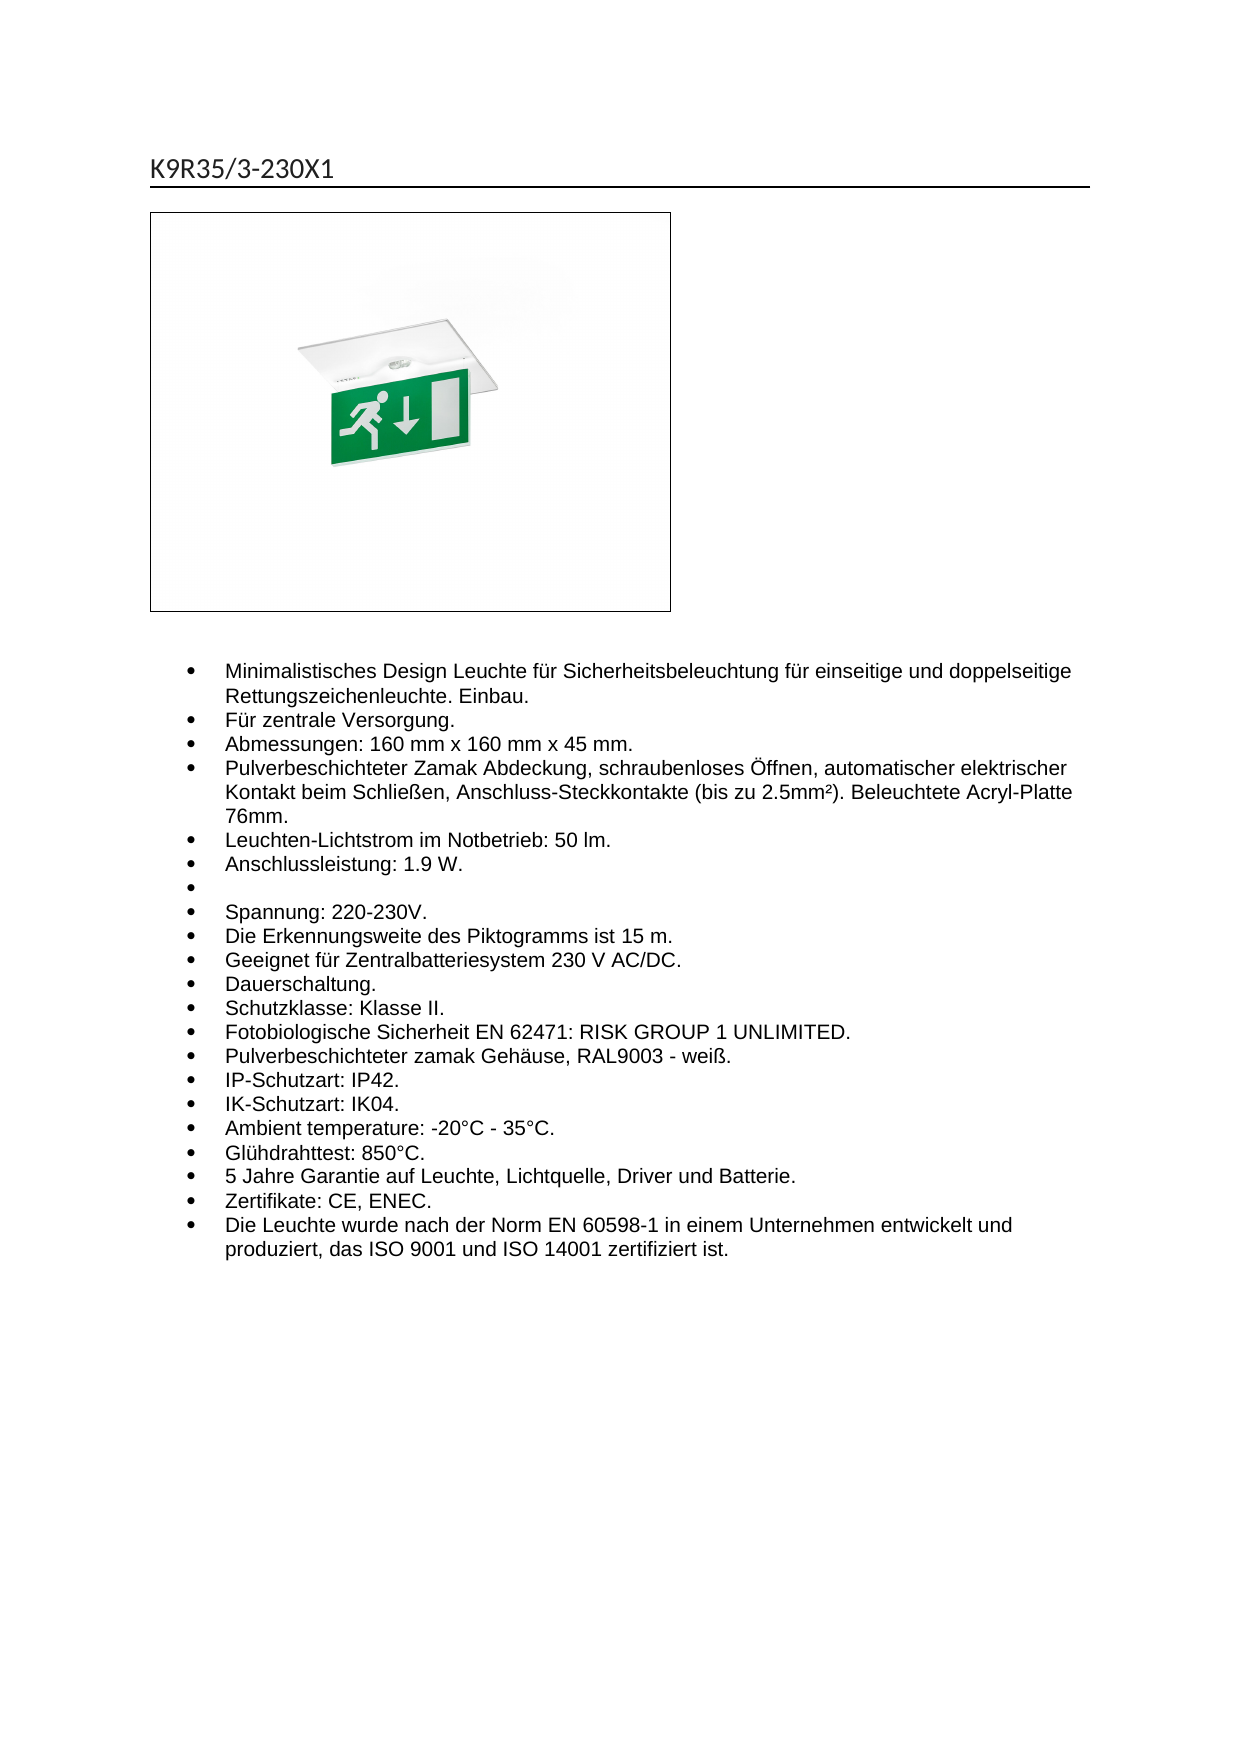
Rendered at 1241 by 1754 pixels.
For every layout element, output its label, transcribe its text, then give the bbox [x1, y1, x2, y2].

list Für zentrale Versorgung. [187, 707, 1090, 731]
list Fotobiologische Sicherheit EN 62471: RISK GROUP 1 UNLIMITED. [187, 1020, 1090, 1044]
list Dauerschaltung. [187, 972, 1090, 996]
list Die Erkennungsweite des Piktogramms ist 15 m. [187, 924, 1090, 948]
picture [151, 213, 670, 611]
list Minimalistisches Design Leuchte für Sicherheitsbeleuchtung für einseitige und doppelseitige Rettungszeichenleuchte. Einbau. [187, 659, 1090, 707]
list Anschlussleistung: 1.9 W. [187, 852, 1090, 876]
list Pulverbeschichteter zamak Gehäuse, RAL9003 - weiß. [187, 1044, 1090, 1068]
list Spannung: 220-230V. [187, 900, 1090, 924]
list IP-Schutzart: IP42. [187, 1068, 1090, 1092]
list Geeignet für Zentralbatteriesystem 230 V AC/DC. [187, 948, 1090, 972]
list Glühdrahttest: 850°C. [187, 1140, 1090, 1164]
list IK-Schutzart: IK04. [187, 1092, 1090, 1116]
list Pulverbeschichteter Zamak Abdeckung, schraubenloses Öffnen, automatischer elektrischer Kontakt beim Schließen, Anschluss-Steckkontakte (bis zu 2.5mm²). Beleuchtete Acryl-Platte 76mm. [187, 756, 1090, 827]
text K9R35/3-230X1 [150, 150, 1090, 186]
list 5 Jahre Garantie auf Leuchte, Lichtquelle, Driver und Batterie. [187, 1164, 1090, 1188]
list Zertifikate: CE, ENEC. [187, 1188, 1090, 1212]
list Leuchten-Lichtstrom im Notbetrieb: 50 lm. [187, 827, 1090, 852]
list Schutzklasse: Klasse II. [187, 996, 1090, 1020]
list Die Leuchte wurde nach der Norm EN 60598-1 in einem Unternehmen entwickelt und produziert, das ISO 9001 und ISO 14001 zertifiziert ist. [187, 1212, 1090, 1261]
list Abmessungen: 160 mm x 160 mm x 45 mm. [187, 731, 1090, 756]
list Ambient temperature: -20°C - 35°C. [187, 1116, 1090, 1140]
